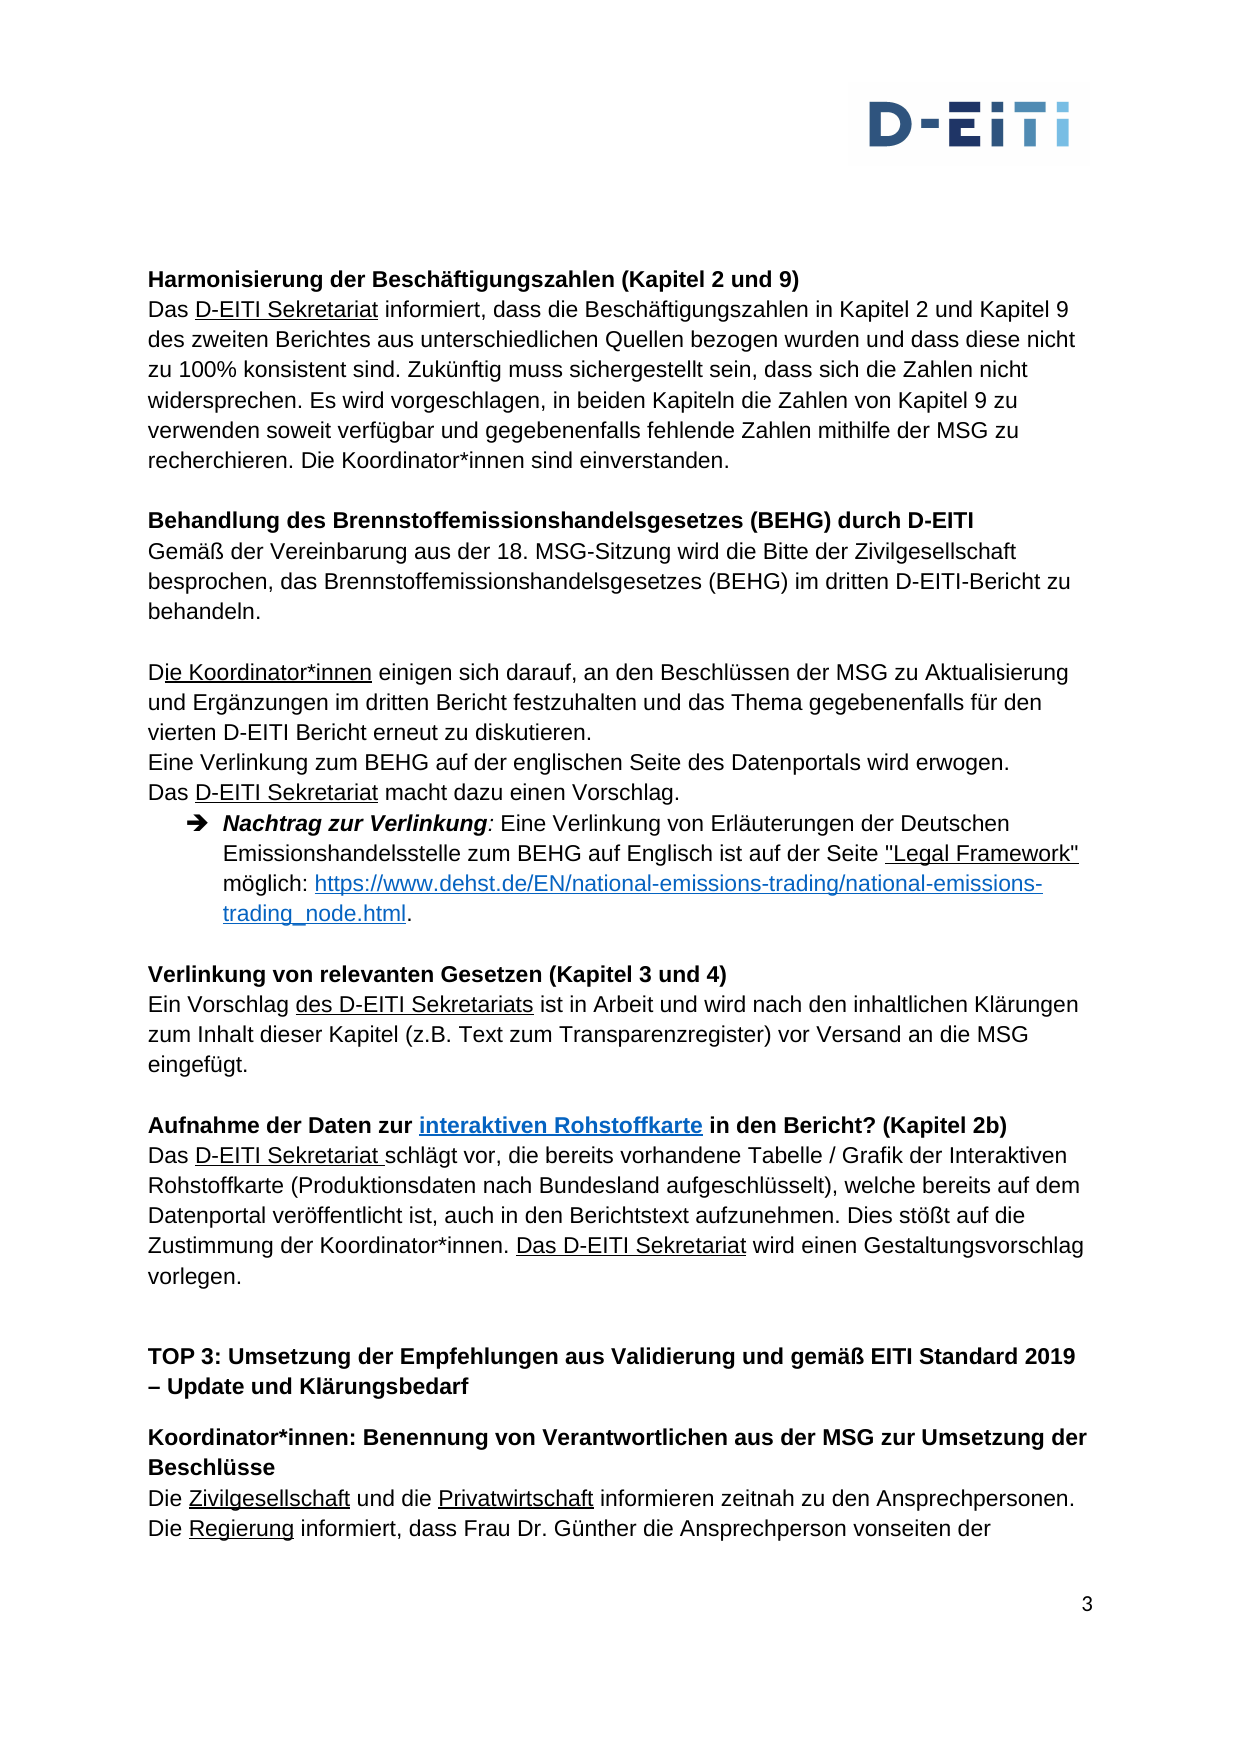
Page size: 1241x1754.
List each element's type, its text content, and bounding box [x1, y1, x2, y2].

text Verlinkung von relevanten Gesetzen (Kapitel 3 und 4) [148, 961, 1092, 987]
text Das D-EITI Sekretariat informiert, dass die Beschäftigungszahlen in Kapitel 2 und Kapitel 9 des zweiten Berichtes aus unterschiedlichen Quellen bezogen wurden und dass diese nicht zu 100% konsistent sind. Zukünftig muss sichergestellt sein, dass sich die Zahlen nicht widersprechen. Es wird vorgeschlagen, in beiden Kapiteln die Zahlen von Kapitel 9 zu verwenden soweit verfügbar und gegebenenfalls fehlende Zahlen mithilfe der MSG zu recherchieren. Die Koordinator*innen sind einverstanden. [148, 296, 1092, 473]
text Das D-EITI Sekretariat macht dazu einen Vorschlag. [148, 779, 1092, 806]
text Eine Verlinkung zum BEHG auf der englischen Seite des Datenportals wird erwogen. [148, 749, 1092, 776]
picture [847, 82, 1090, 166]
list Nachtrag zur Verlinkung: Eine Verlinkung von Erläuterungen der Deutschen Emissionshandelsstelle zum BEHG auf Englisch ist auf der Seite "Legal Framework" möglich: https://www.dehst.de/EN/national-emissions-trading/national-emissions-trading_node.html. [185, 809, 1092, 927]
text Das D-EITI Sekretariat schlägt vor, die bereits vorhandene Tabelle / Grafik der Interaktiven Rohstoffkarte (Produktionsdaten nach Bundesland aufgeschlüsselt), welche bereits auf dem Datenportal veröffentlicht ist, auch in den Berichtstext aufzunehmen. Dies stößt auf die Zustimmung der Koordinator*innen. Das D-EITI Sekretariat wird einen Gestaltungsvorschlag vorlegen. [148, 1142, 1092, 1289]
text Gemäß der Vereinbarung aus der 18. MSG-Sitzung wird die Bitte der Zivilgesellschaft besprochen, das Brennstoffemissionshandelsgesetzes (BEHG) im dritten D-EITI-Bericht zu behandeln. [148, 538, 1092, 624]
text Behandlung des Brennstoffemissionshandelsgesetzes (BEHG) durch D-EITI [148, 507, 1092, 534]
text Die Koordinator*innen einigen sich darauf, an den Beschlüssen der MSG zu Aktualisierung und Ergänzungen im dritten Bericht festzuhalten und das Thema gegebenenfalls für den vierten D-EITI Bericht erneut zu diskutieren. [148, 658, 1092, 745]
text Aufnahme der Daten zur interaktiven Rohstoffkarte in den Bericht? (Kapitel 2b) [148, 1112, 1092, 1138]
text Ein Vorschlag des D-EITI Sekretariats ist in Arbeit und wird nach den inhaltlichen Klärungen zum Inhalt dieser Kapitel (z.B. Text zum Transparenzregister) vor Versand an die MSG eingefügt. [148, 991, 1092, 1078]
text Harmonisierung der Beschäftigungszahlen (Kapitel 2 und 9) [148, 266, 1092, 292]
subtitle TOP 3: Umsetzung der Empfehlungen aus Validierung und gemäß EITI Standard 2019 – Update und Klärungsbedarf [148, 1343, 1092, 1399]
text Koordinator*innen: Benennung von Verantwortlichen aus der MSG zur Umsetzung der Beschlüsse [148, 1424, 1092, 1481]
